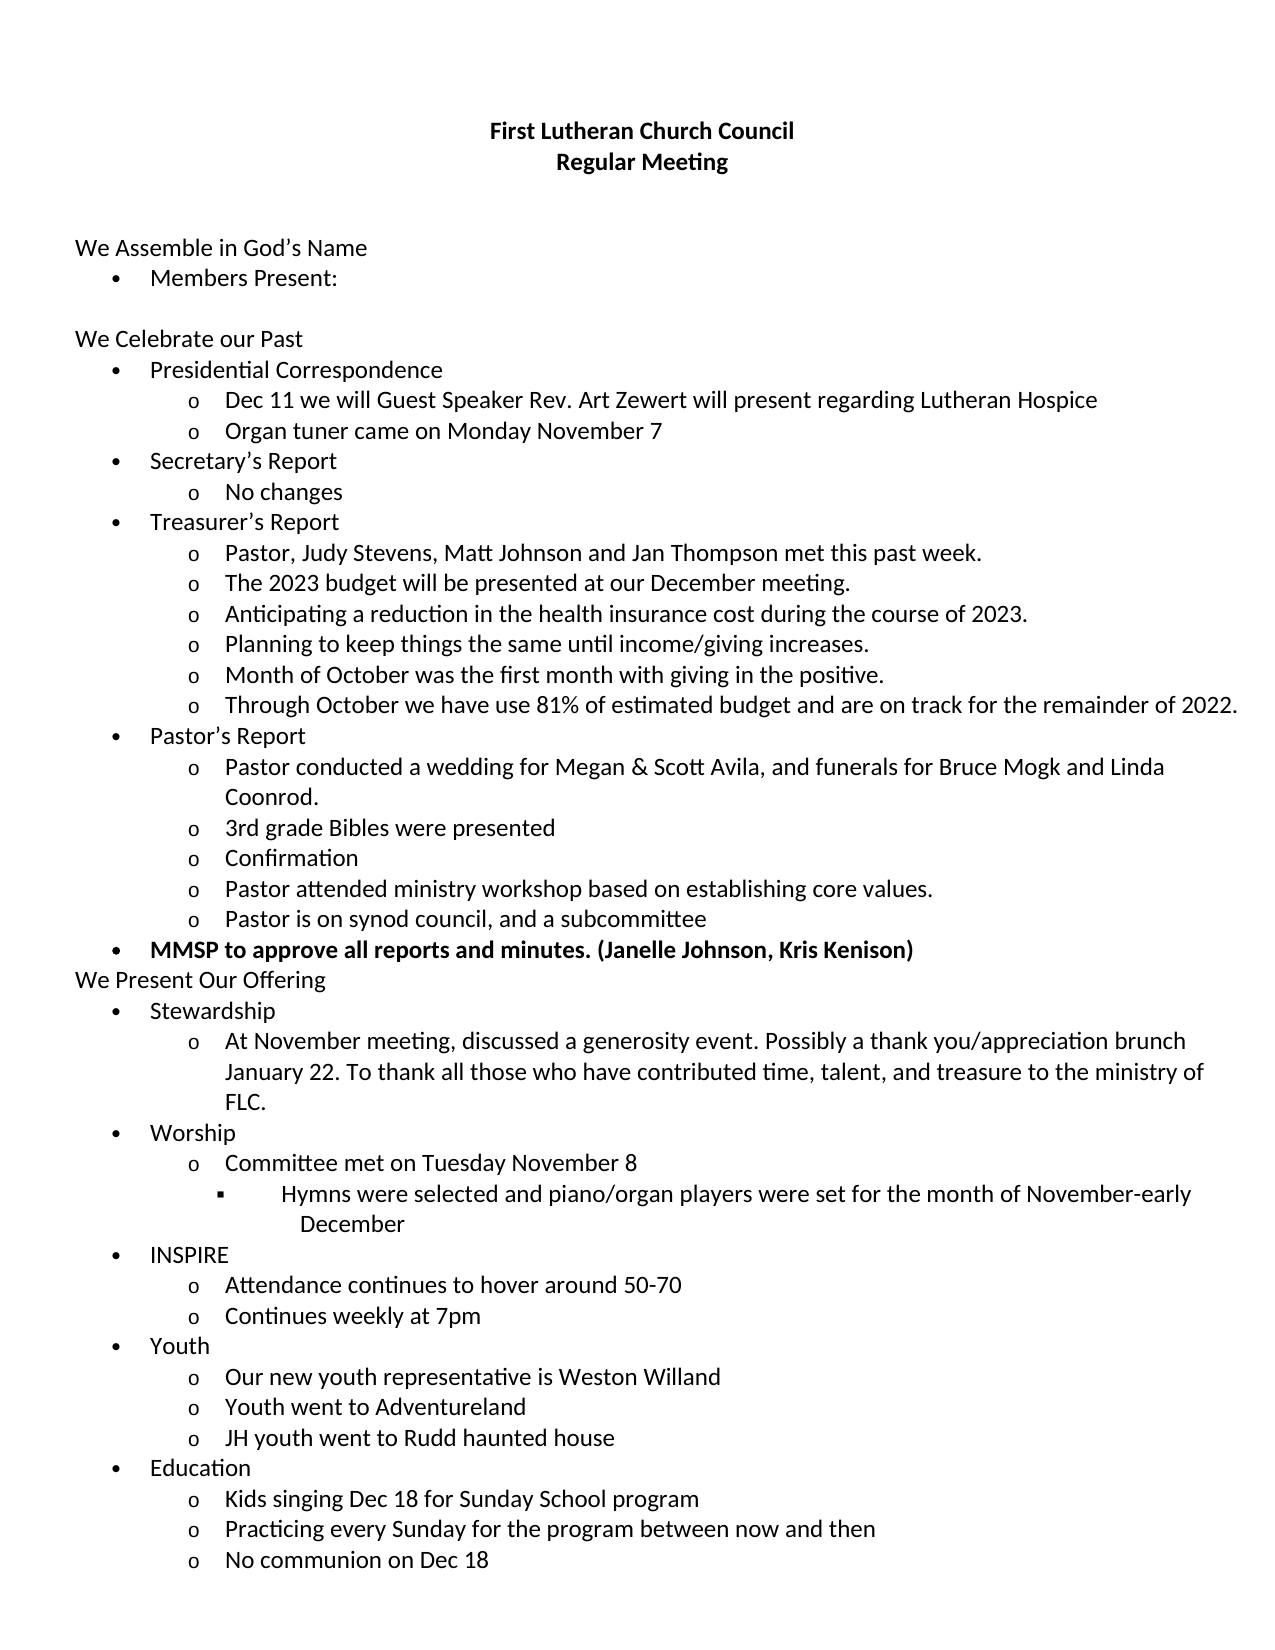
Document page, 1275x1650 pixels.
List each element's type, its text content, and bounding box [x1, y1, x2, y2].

list Pastor attended ministry workshop based on establishing core values. [187, 873, 1209, 903]
list Members Present: [112, 262, 1209, 293]
list Kids singing Dec 18 for Sunday School program [187, 1483, 1209, 1514]
list Our new youth representative is Weston Willand [187, 1361, 1209, 1392]
list Practicing every Sunday for the program between now and then [187, 1514, 1209, 1544]
list Month of October was the first month with giving in the positive. [187, 659, 1209, 689]
list Stewardship [112, 995, 1209, 1025]
list Youth went to Adventureland [187, 1392, 1209, 1422]
text We Celebrate our Past [75, 323, 1209, 354]
list The 2023 budget will be presented at our December meeting. [187, 567, 1209, 598]
text Regular Meeting [75, 146, 1209, 176]
list Dec 11 we will Guest Speaker Rev. Art Zewert will present regarding Lutheran Hospice [187, 384, 1209, 415]
list Organ tuner came on Monday November 7 [187, 415, 1209, 445]
list Worship [112, 1117, 1209, 1147]
list Secretary’s Report [112, 445, 1209, 476]
list MMSP to approve all reports and minutes. (Janelle Johnson, Kris Kenison) [112, 934, 1209, 964]
list 3rd grade Bibles were presented [187, 812, 1209, 842]
list Youth [112, 1331, 1209, 1361]
list Committee met on Tuesday November 8 [187, 1147, 1209, 1178]
list Planning to keep things the same until income/giving increases. [187, 628, 1209, 659]
list No changes [187, 476, 1209, 506]
list Treasurer’s Report [112, 506, 1209, 537]
text First Lutheran Church Council [75, 115, 1209, 146]
text We Present Our Offering [75, 964, 1209, 995]
list Pastor, Judy Stevens, Matt Johnson and Jan Thompson met this past week. [187, 537, 1209, 567]
list Through October we have use 81% of estimated budget and are on track for the remainder of 2022. [187, 689, 1256, 720]
list Hymns were selected and piano/organ players were set for the month of November-early December [216, 1178, 1209, 1239]
text We Assemble in God’s Name [75, 232, 1209, 262]
list JH youth went to Rudd haunted house [187, 1422, 1209, 1453]
list At November meeting, discussed a generosity event. Possibly a thank you/appreciation brunch January 22. To thank all those who have contributed time, talent, and treasure to the ministry of FLC. [187, 1025, 1209, 1117]
list Pastor conducted a wedding for Megan & Scott Avila, and funerals for Bruce Mogk and Linda Coonrod. [187, 751, 1209, 812]
list Pastor is on synod council, and a subcommittee [187, 903, 1209, 934]
list Continues weekly at 7pm [187, 1300, 1209, 1331]
list Confirmation [187, 842, 1209, 873]
list Attendance continues to hover around 50-70 [187, 1269, 1209, 1300]
list INSPIRE [112, 1239, 1209, 1269]
list No communion on Dec 18 [187, 1544, 1209, 1575]
list Education [112, 1453, 1209, 1483]
list Presidential Correspondence [112, 354, 1209, 384]
list Anticipating a reduction in the health insurance cost during the course of 2023. [187, 598, 1209, 628]
list Pastor’s Report [112, 720, 1209, 751]
